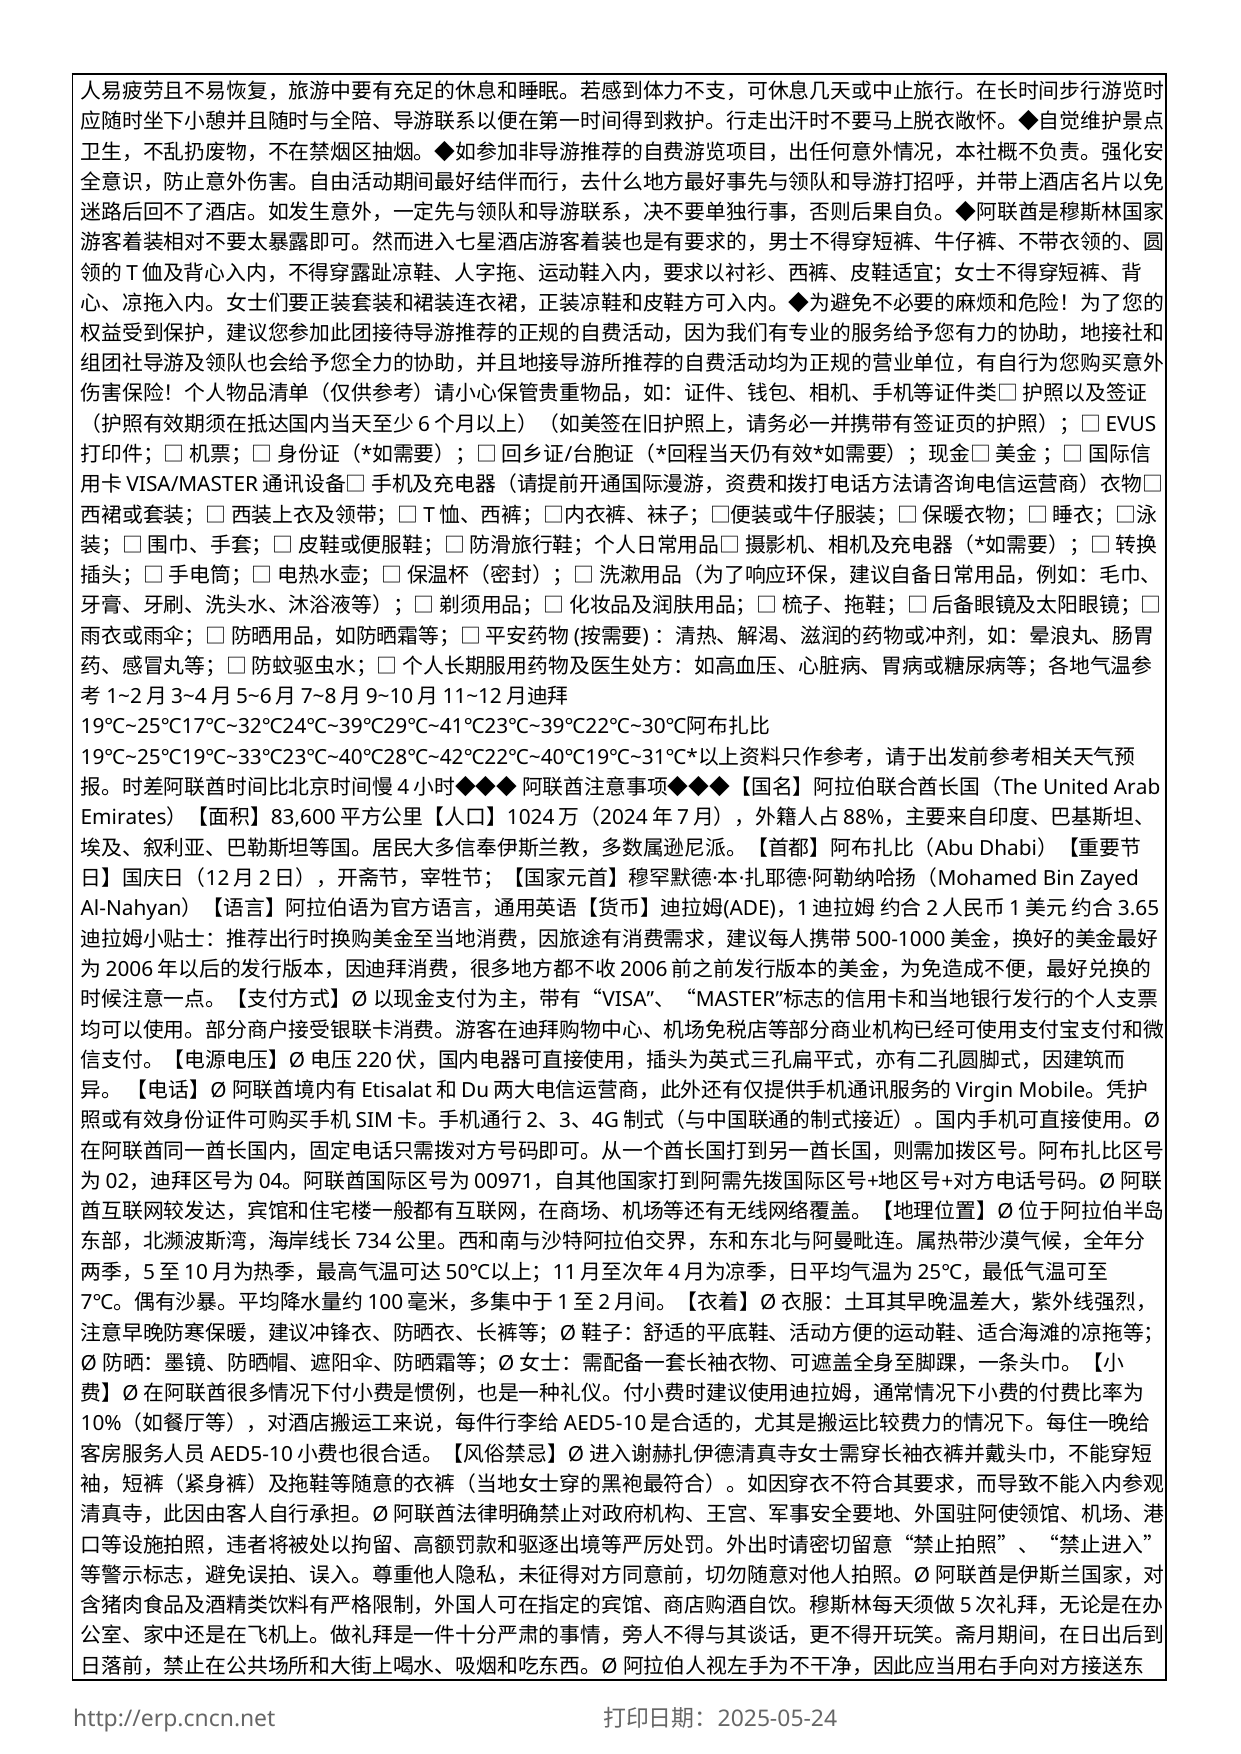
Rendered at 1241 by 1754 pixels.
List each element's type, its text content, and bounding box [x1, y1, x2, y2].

table_cell 第一天 [73, 75, 1165, 1679]
